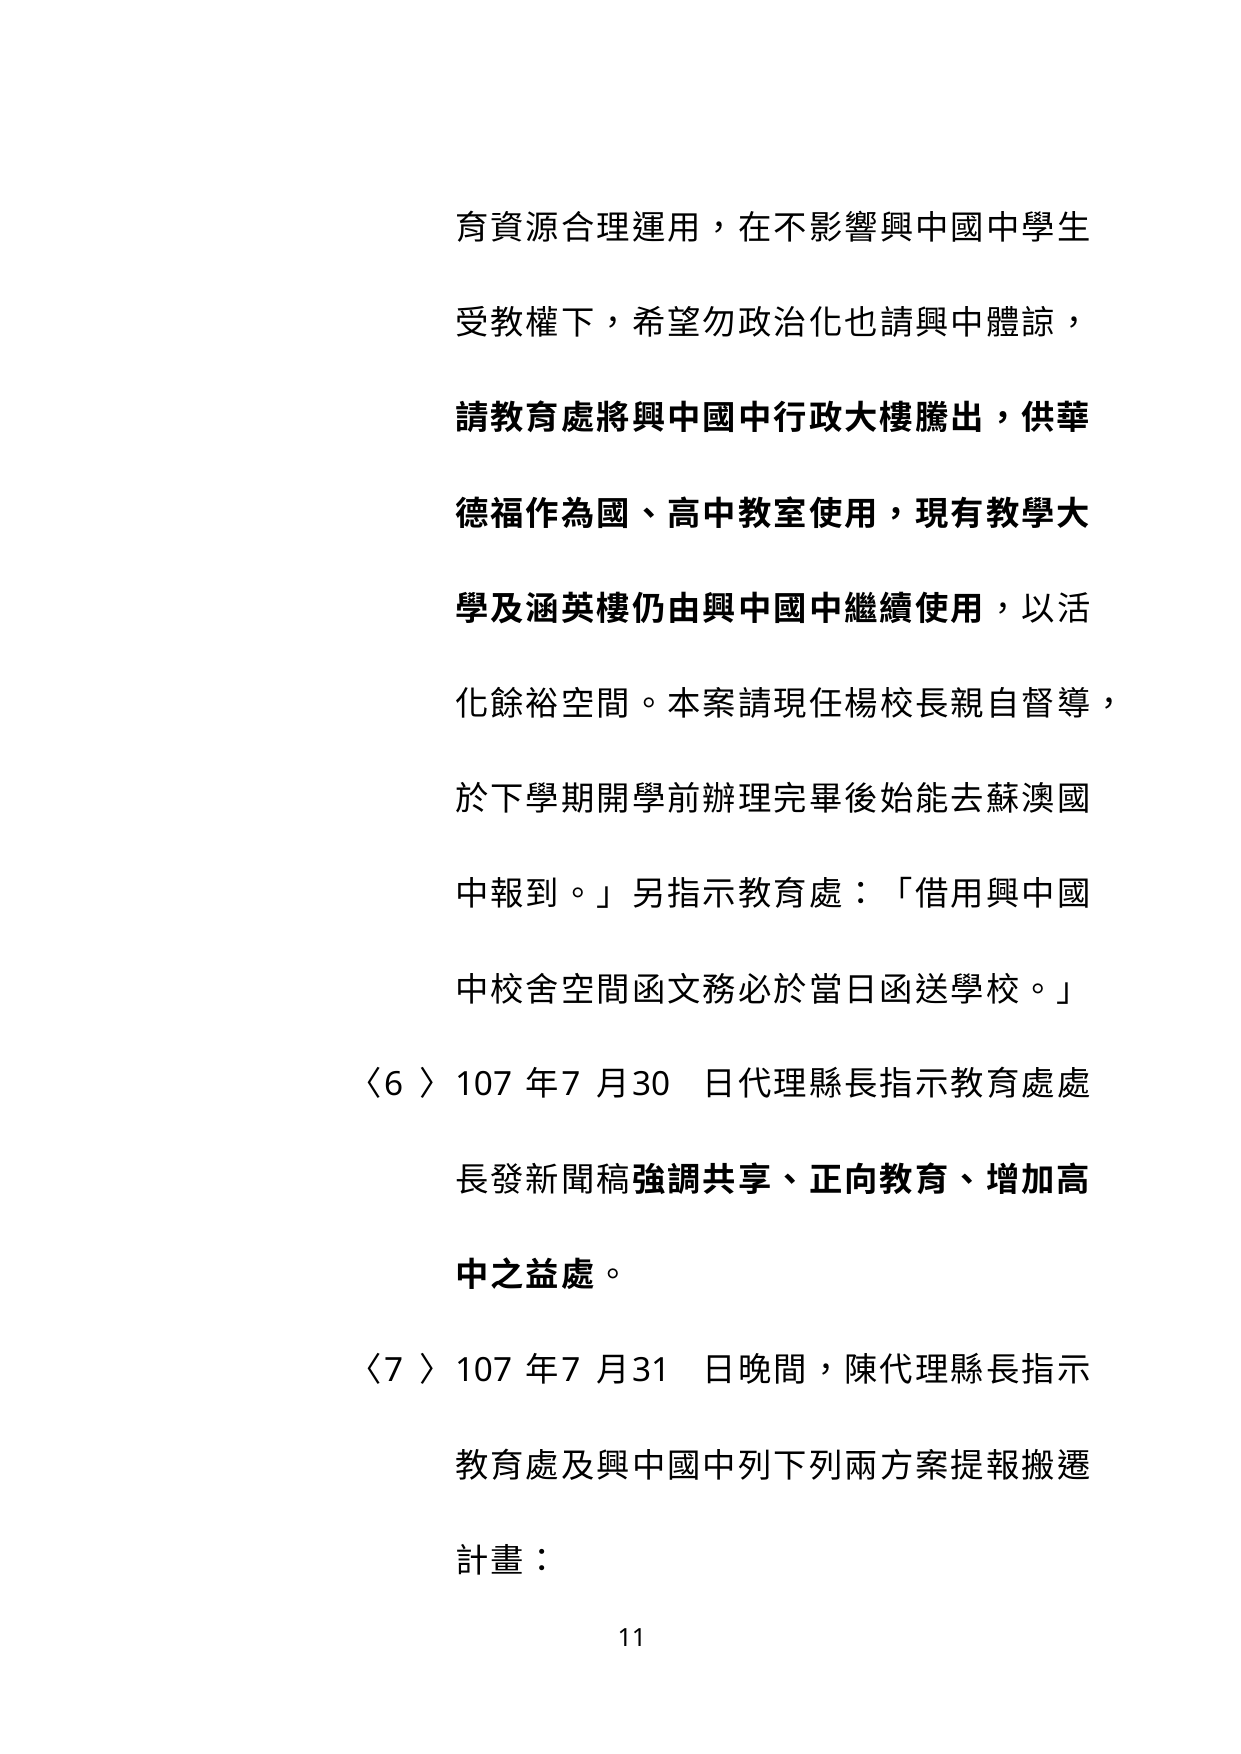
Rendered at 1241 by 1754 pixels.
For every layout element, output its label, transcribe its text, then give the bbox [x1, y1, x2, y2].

subtitle 107年7月31日晚間，陳代理縣長指示教育處及興中國中列下列兩方案提報搬遷計畫： [331, 1320, 1092, 1605]
subtitle 107年7月30日代理縣長指示教育處處長發新聞稿強調共享、正向教育、增加高中之益處。 [331, 1034, 1092, 1320]
